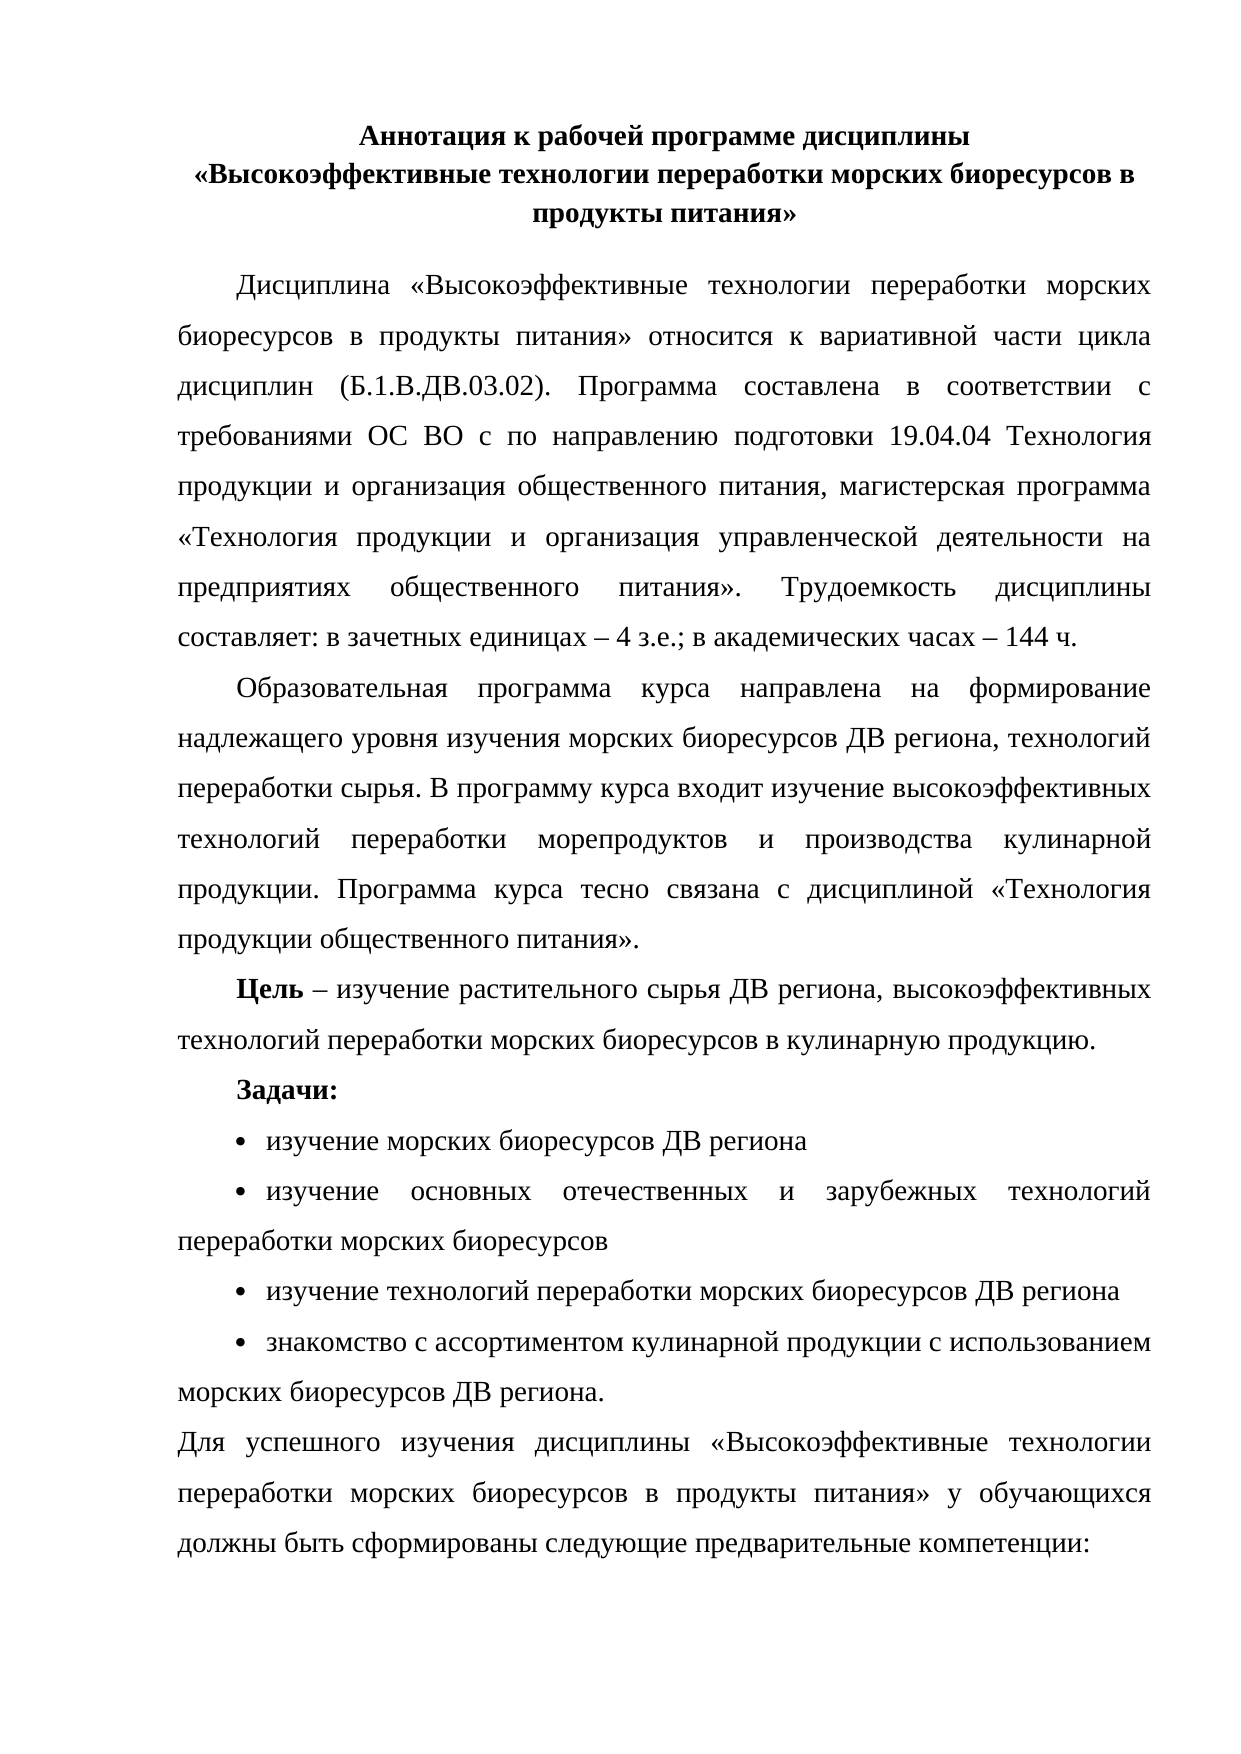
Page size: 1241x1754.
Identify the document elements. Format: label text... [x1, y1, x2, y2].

text Задачи: [177, 1072, 1152, 1106]
list изучение морских биоресурсов ДВ региона [177, 1123, 1152, 1156]
text Цель – изучение растительного сырья ДВ региона, высокоэффективных технологий переработки морских биоресурсов в кулинарную продукцию. [177, 972, 1152, 1056]
text Дисциплина «Высокоэффективные технологии переработки морских биоресурсов в продукты питания» относится к вариативной части цикла дисциплин (Б.1.В.ДВ.03.02). Программа составлена в соответствии с требованиями ОС ВО с по направлению подготовки 19.04.04 Технология продукции и организация общественного питания, магистерская программа «Технология продукции и организация управленческой деятельности на предприятиях общественного питания». Трудоемкость дисциплины составляет: в зачетных единицах – 4 з.е.; в академических часах – 144 ч. [177, 267, 1152, 653]
list изучение основных отечественных и зарубежных технологий переработки морских биоресурсов [177, 1173, 1152, 1257]
text «Высокоэффективные технологии переработки морских биоресурсов в продукты питания» [177, 157, 1152, 229]
text Аннотация к рабочей программе дисциплины [177, 118, 1152, 152]
text Для успешного изучения дисциплины «Высокоэффективные технологии переработки морских биоресурсов в продукты питания» у обучающихся должны быть сформированы следующие предварительные компетенции: [177, 1424, 1152, 1559]
list изучение технологий переработки морских биоресурсов ДВ региона [177, 1273, 1152, 1307]
list знакомство с ассортиментом кулинарной продукции с использованием морских биоресурсов ДВ региона. [177, 1324, 1152, 1408]
text Образовательная программа курса направлена на формирование надлежащего уровня изучения морских биоресурсов ДВ региона, технологий переработки сырья. В программу курса входит изучение высокоэффективных технологий переработки морепродуктов и производства кулинарной продукции. Программа курса тесно связана с дисциплиной «Технология продукции общественного питания». [177, 670, 1152, 955]
